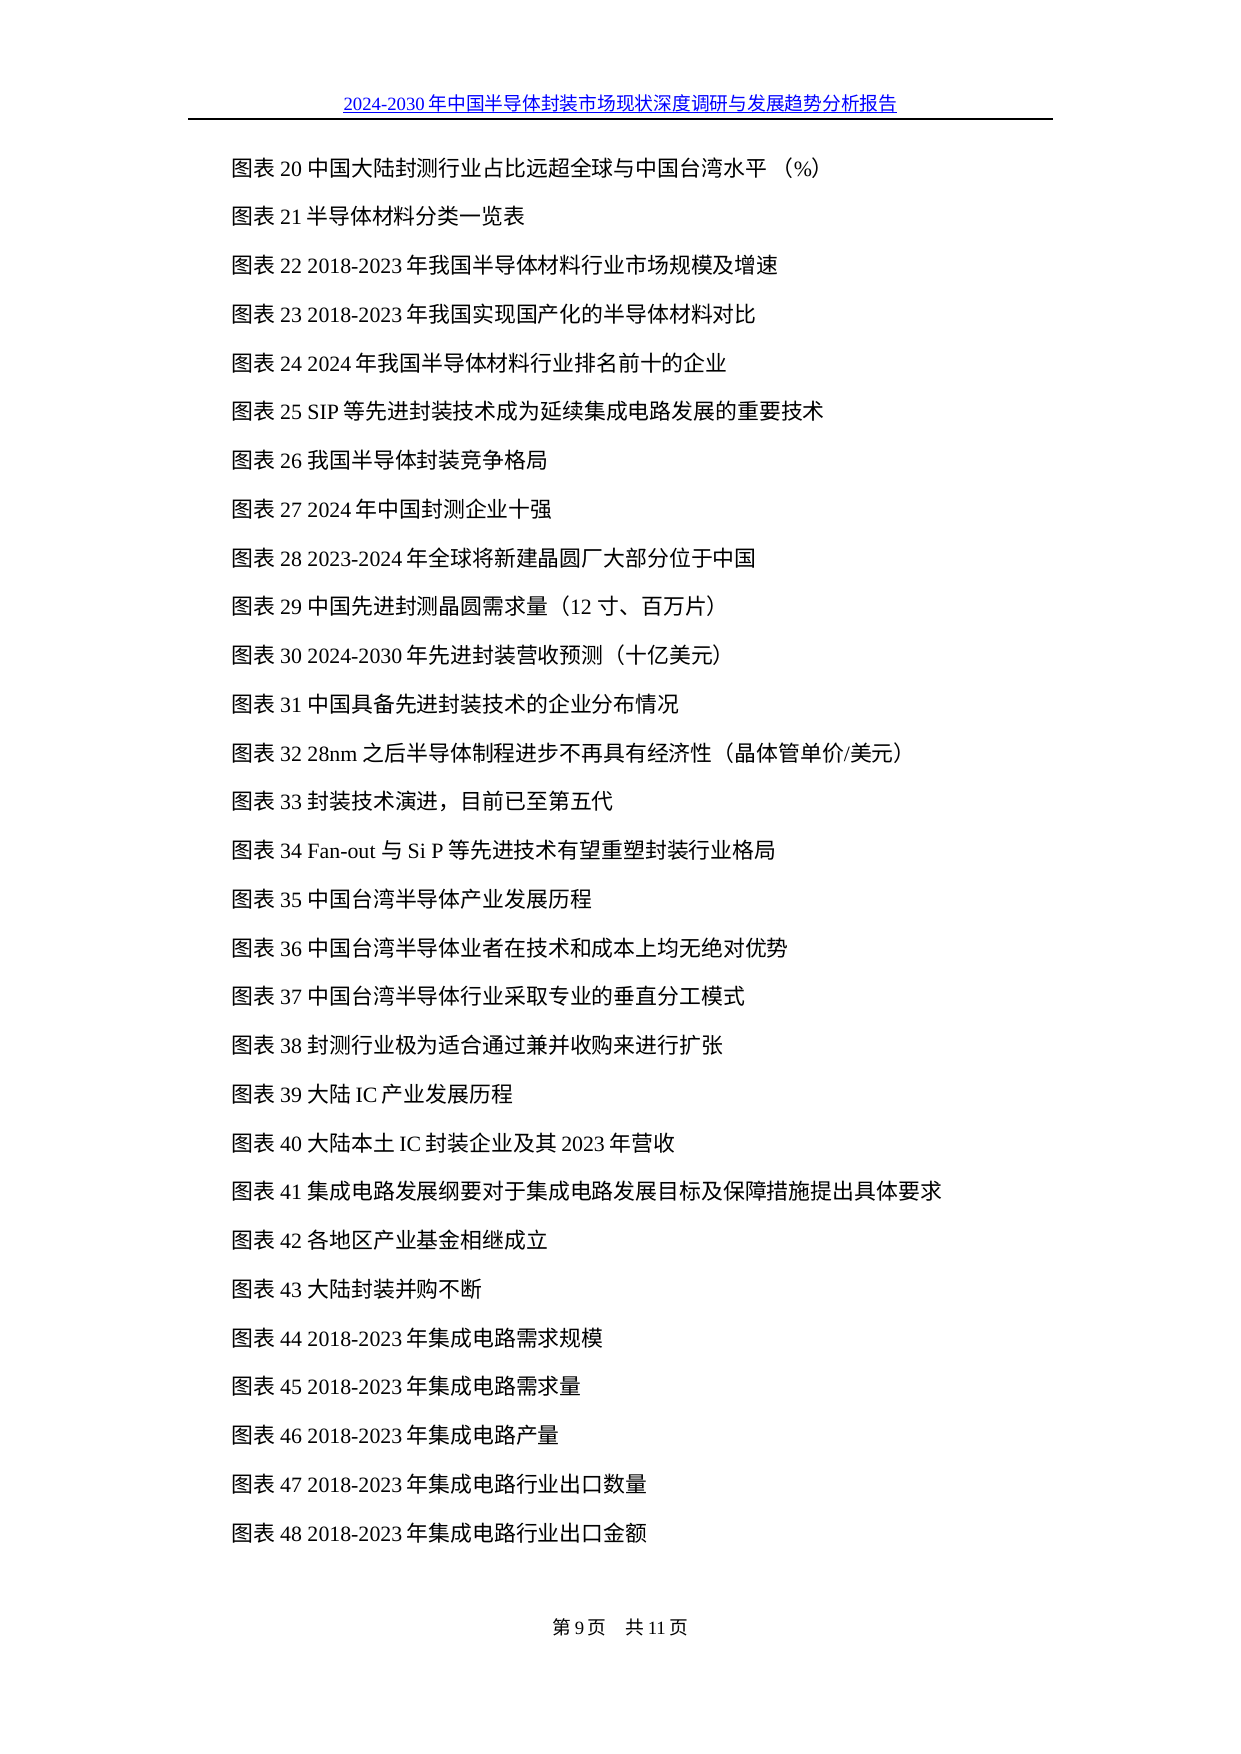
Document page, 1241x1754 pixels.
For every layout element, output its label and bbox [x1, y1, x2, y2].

text [187, 150, 1053, 1548]
